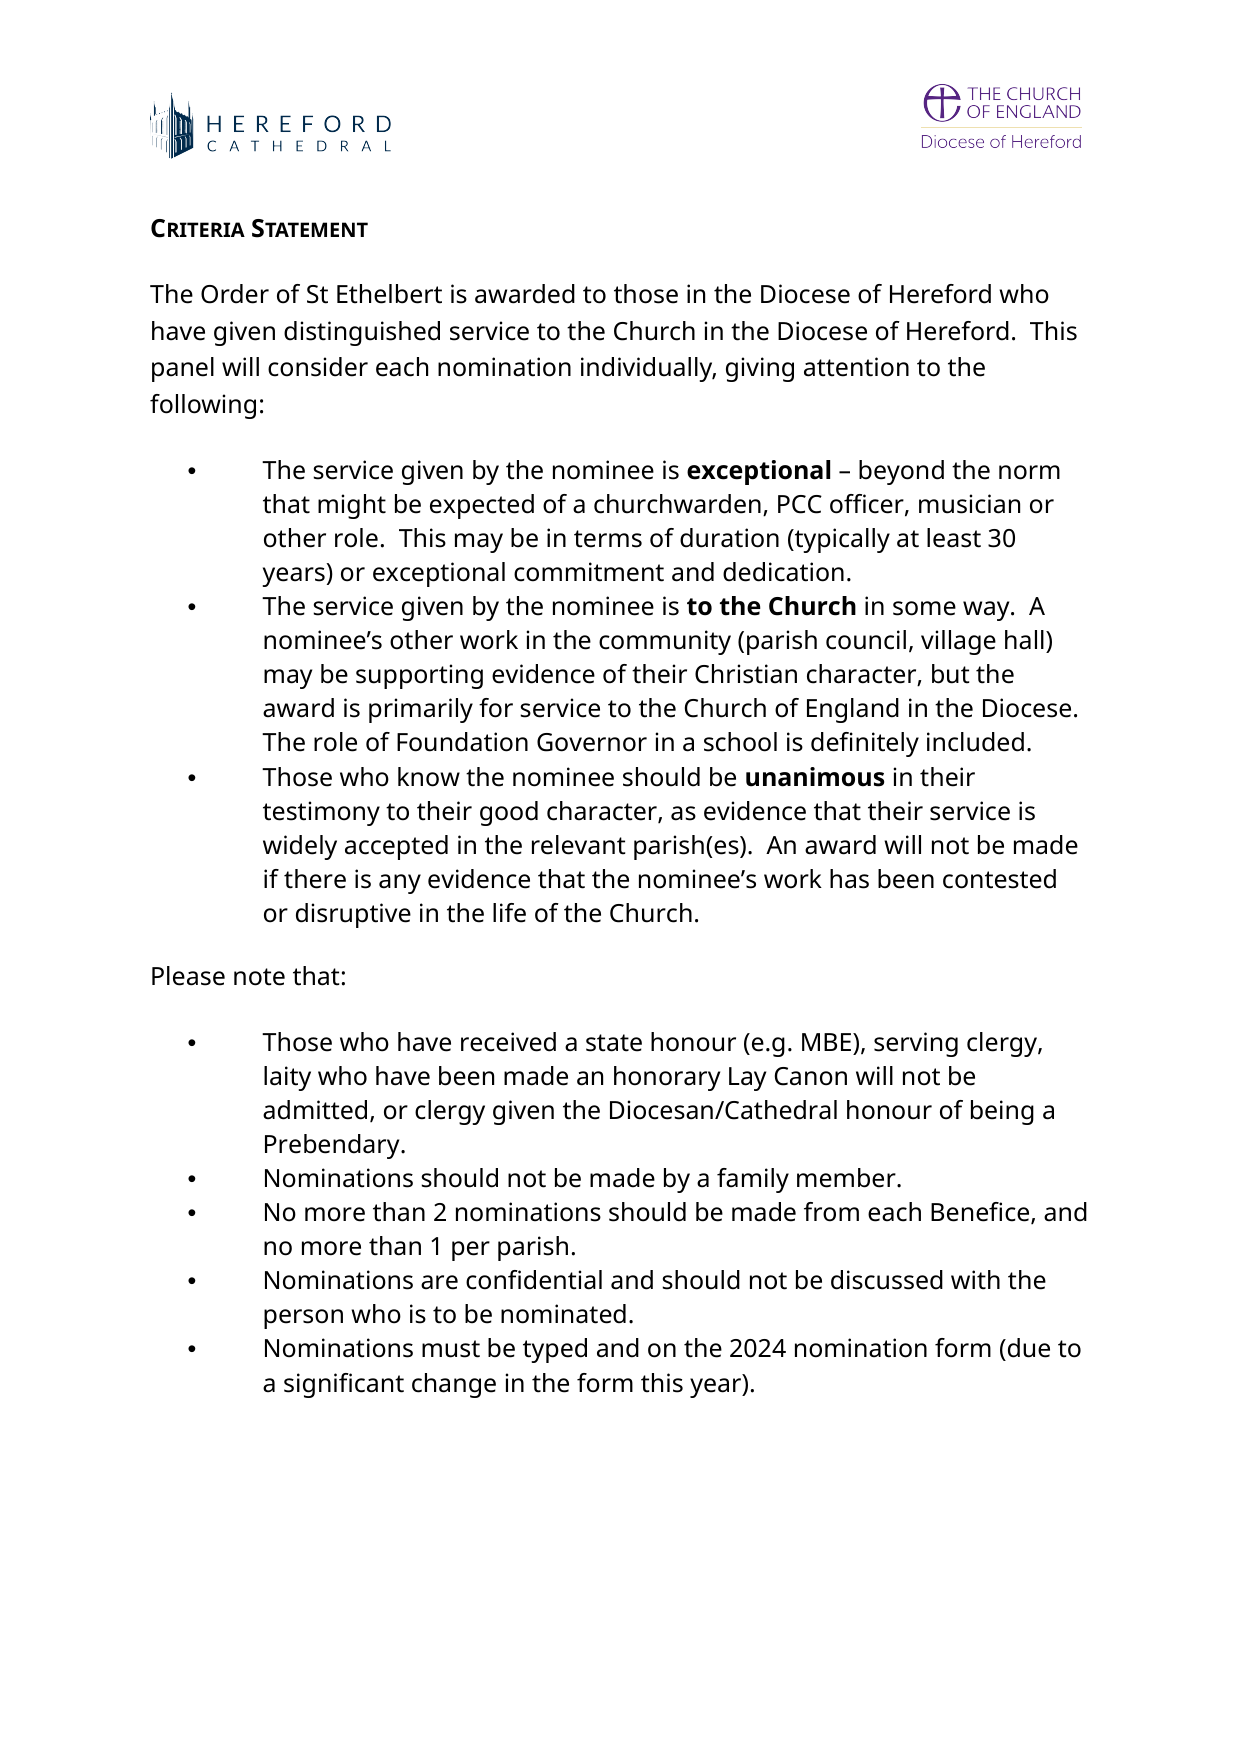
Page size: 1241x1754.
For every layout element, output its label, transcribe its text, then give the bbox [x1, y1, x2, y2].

list Those who have received a state honour (e.g. MBE), serving clergy, laity who have been made an honorary Lay Canon will not be admitted, or clergy given the Diocesan/Cathedral honour of being a Prebendary. [187, 1024, 1090, 1161]
list Nominations are confidential and should not be discussed with the person who is to be nominated. [187, 1263, 1090, 1331]
text Criteria Statement [150, 210, 1090, 244]
list Those who know the nominee should be unanimous in their testimony to their good character, as evidence that their service is widely accepted in the relevant parish(es). An award will not be made if there is any evidence that the nominee’s work has been contested or disruptive in the life of the Church. [187, 759, 1090, 929]
list The service given by the nominee is to the Church in some way. A nominee’s other work in the community (parish council, village hall) may be supporting evidence of their Christian character, but the award is primarily for service to the Church of England in the Diocese. The role of Foundation Governor in a school is definitely included. [187, 589, 1090, 759]
list Nominations must be typed and on the 2024 nomination form (due to a significant change in the form this year). [187, 1331, 1090, 1399]
text Please note that: [150, 959, 1090, 993]
list No more than 2 nominations should be made from each Benefice, and no more than 1 per parish. [187, 1195, 1090, 1263]
picture [912, 73, 1091, 159]
picture [150, 92, 391, 159]
text The Order of St Ethelbert is awarded to those in the Diocese of Hereford who have given distinguished service to the Church in the Diocese of Hereford. This panel will consider each nomination individually, giving attention to the following: [150, 276, 1090, 421]
list Nominations should not be made by a family member. [187, 1161, 1090, 1195]
list The service given by the nominee is exceptional – beyond the norm that might be expected of a churchwarden, PCC officer, musician or other role. This may be in terms of duration (typically at least 30 years) or exceptional commitment and dedication. [187, 453, 1090, 589]
